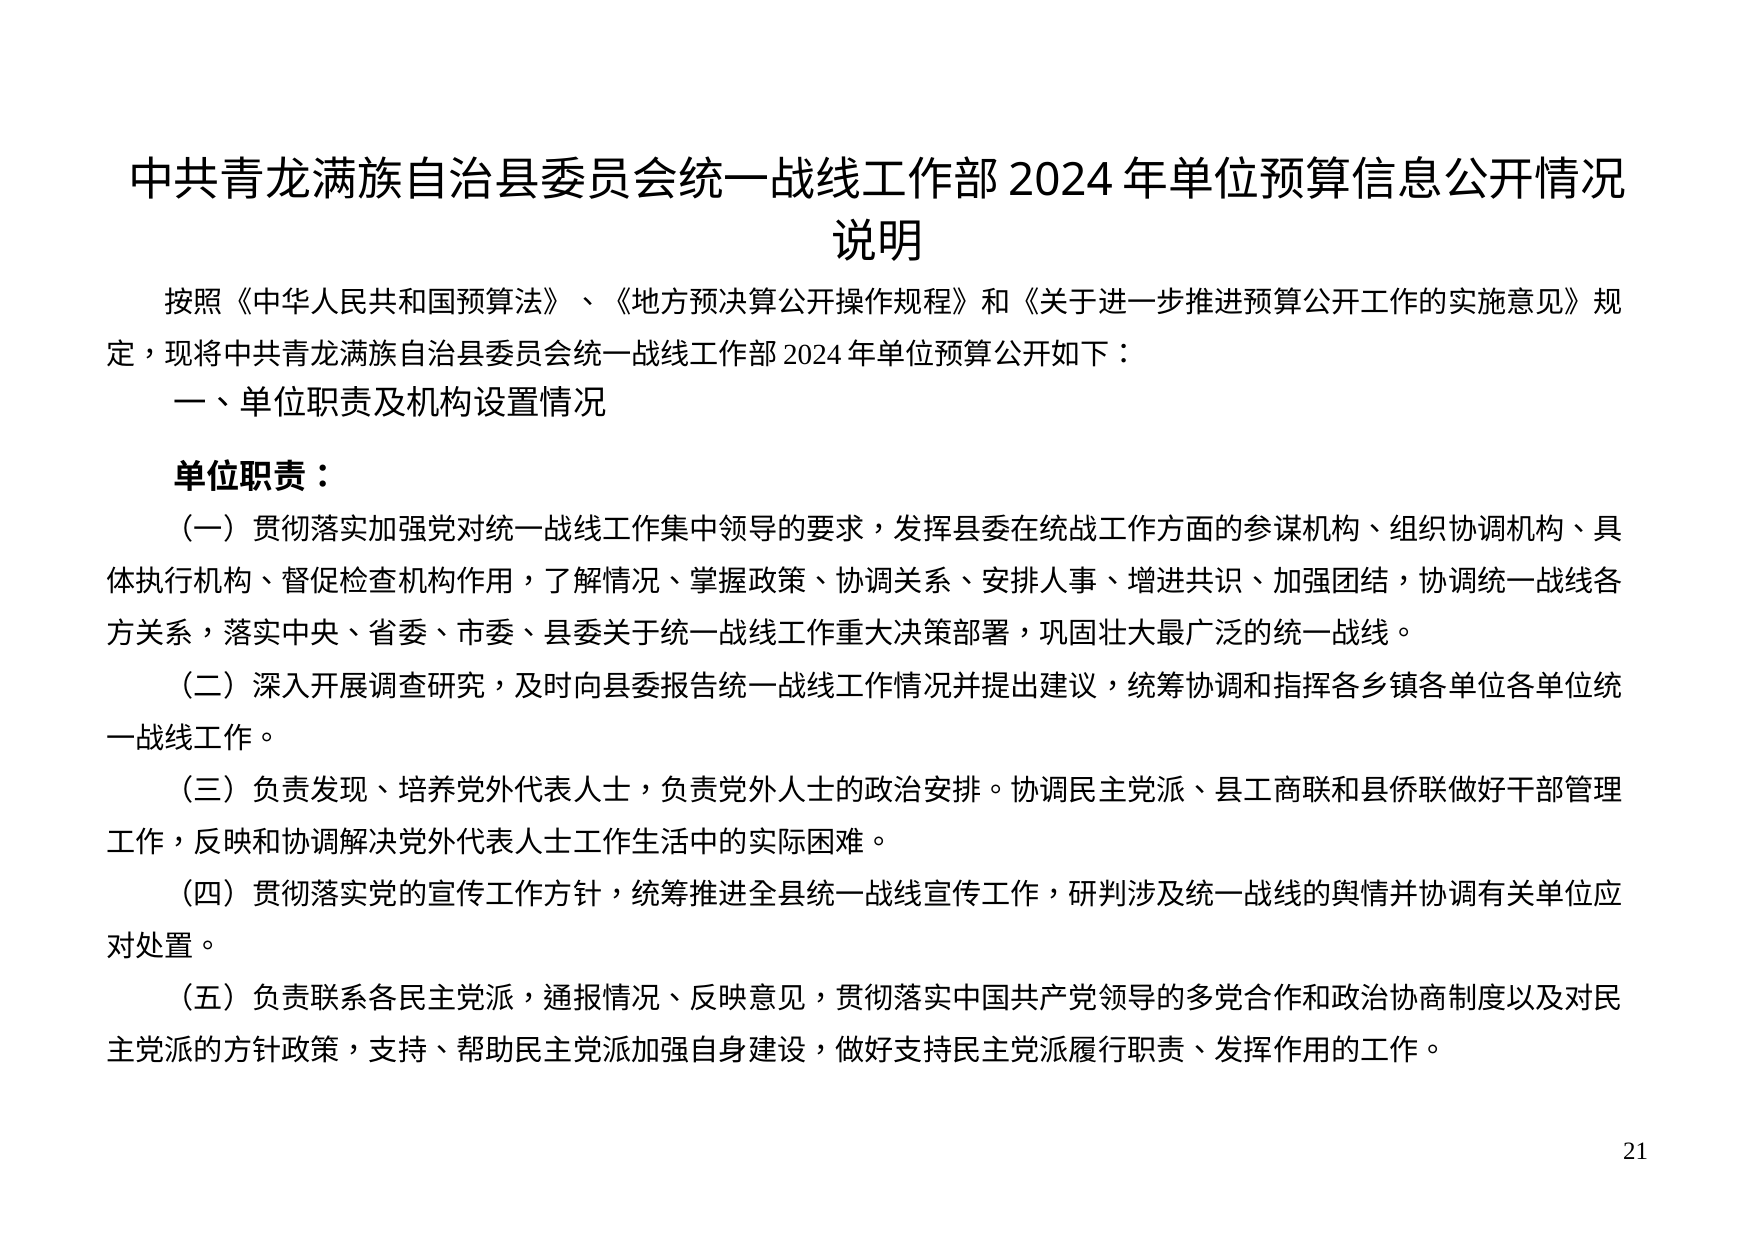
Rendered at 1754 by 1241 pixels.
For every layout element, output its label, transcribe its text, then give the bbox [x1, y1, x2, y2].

text 一、单位职责及机构设置情况 [106, 376, 1648, 424]
text （三）负责发现、培养党外代表人士，负责党外人士的政治安排。协调民主党派、县工商联和县侨联做好干部管理工作，反映和协调解决党外代表人士工作生活中的实际困难。 [106, 758, 1648, 863]
text 按照《中华人民共和国预算法》、《地方预决算公开操作规程》和《关于进一步推进预算公开工作的实施意见》规定，现将中共青龙满族自治县委员会统一战线工作部2024年单位预算公开如下： [106, 271, 1648, 375]
text （五）负责联系各民主党派，通报情况、反映意见，贯彻落实中国共产党领导的多党合作和政治协商制度以及对民主党派的方针政策，支持、帮助民主党派加强自身建设，做好支持民主党派履行职责、发挥作用的工作。 [106, 967, 1648, 1071]
text 单位职责： [106, 449, 1648, 498]
text （四）贯彻落实党的宣传工作方针，统筹推进全县统一战线宣传工作，研判涉及统一战线的舆情并协调有关单位应对处置。 [106, 863, 1648, 967]
text （二）深入开展调查研究，及时向县委报告统一战线工作情况并提出建议，统筹协调和指挥各乡镇各单位各单位统一战线工作。 [106, 654, 1648, 758]
text （一）贯彻落实加强党对统一战线工作集中领导的要求，发挥县委在统战工作方面的参谋机构、组织协调机构、具体执行机构、督促检查机构作用，了解情况、掌握政策、协调关系、安排人事、增进共识、加强团结，协调统一战线各方关系，落实中央、省委、市委、县委关于统一战线工作重大决策部署，巩固壮大最广泛的统一战线。 [106, 498, 1648, 654]
text 中共青龙满族自治县委员会统一战线工作部2024年单位预算信息公开情况说明 [106, 142, 1648, 271]
